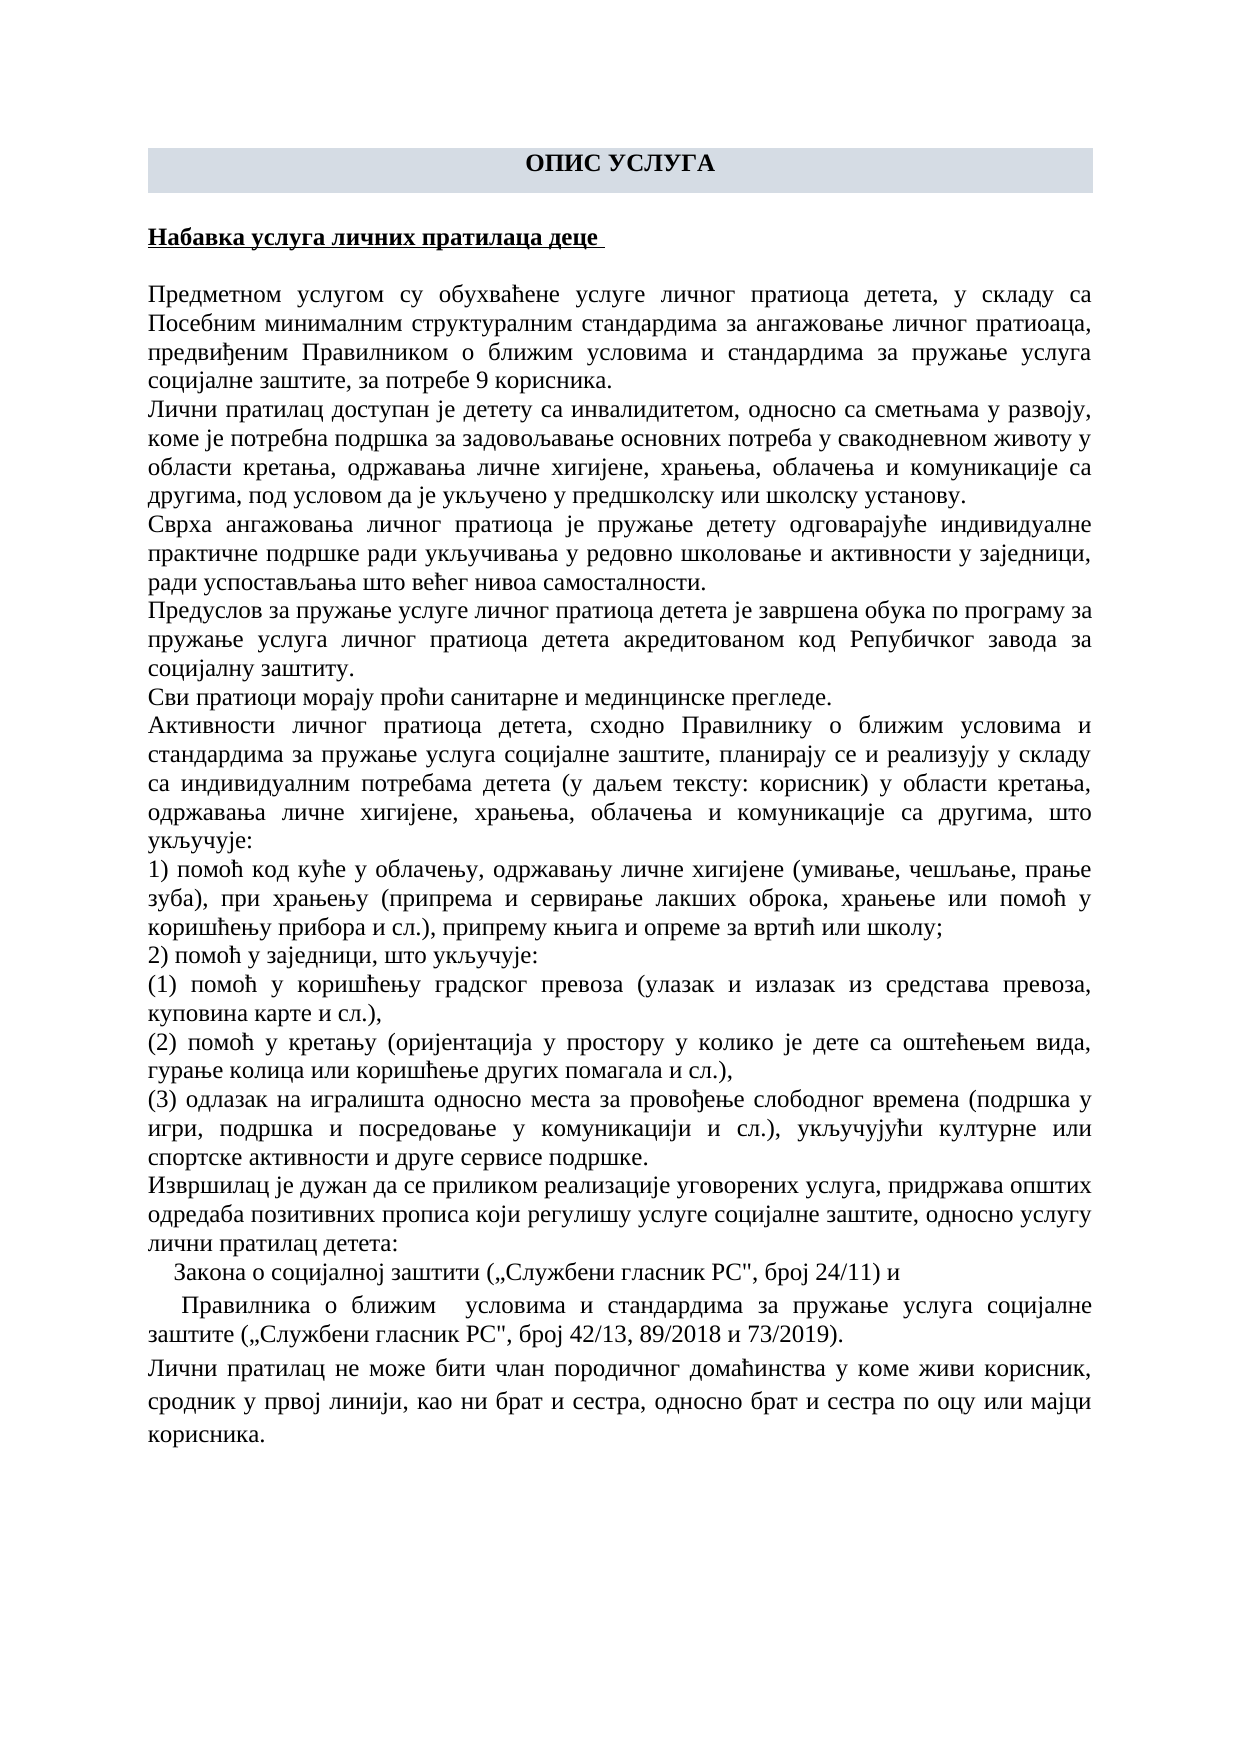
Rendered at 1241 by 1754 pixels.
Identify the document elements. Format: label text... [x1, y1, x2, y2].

text Набавка услуга личних пратилаца деце [148, 222, 1093, 251]
text (2) помоћ у кретању (оријентација у простору у колико је дете са оштећењем вида, гурање колица или коришћење других помагала и сл.), [148, 1027, 1093, 1084]
text Активности личног пратиоца детета, сходно Правилнику о ближим условима и стандардима за пружање услуга социјалне заштите, планирају се и реализују у складу са индивидуалним потребама детета (у даљем тексту: корисник) у области кретања, одржавања личне хигијене, храњења, облачења и комуникације са другима, што укључује: [148, 711, 1093, 854]
text  Правилника о ближим условима и стандардима за пружање услуга социјалне заштите („Службени гласник РС", број 42/13, 89/2018 и 73/2019). [148, 1291, 1093, 1348]
text 2) помоћ у заједници, што укључује: [148, 941, 1093, 969]
text Предуслов за пружање услуге личног пратиоца детета је завршена обука по програму за пружање услуга личног пратиоца детета акредитованом код Репубичког завода за социјалну заштиту. [148, 596, 1093, 682]
text Предметном услугом су обухваћене услуге личног пратиоца детета, у складу са Посебним минималним структуралним стандардима за ангажовање личног пратиоаца, предвиђеним Правилником о ближим условима и стандардима за пружање услуга социјалне заштите, за потребе 9 корисника. [148, 279, 1093, 394]
text Сврха ангажовања личног пратиоца је пружање детету одговарајуће индивидуалне практичне подршке ради укључивања у редовно школовање и активности у заједници, ради успостављања што већег нивоа самосталности. [148, 509, 1093, 596]
text  Закона о социјалној заштити („Службени гласник РС", број 24/11) и [148, 1257, 1093, 1286]
table_header ОПИС УСЛУГА [148, 148, 1093, 193]
text Извршилац је дужан да се приликом реализације уговорених услуга, придржава општих одредаба позитивних прописа који регулишу услуге социјалне заштите, односно услугу лични пратилац детета: [148, 1171, 1093, 1257]
text Лични пратилац не може бити члан породичног домаћинства у коме живи корисник, сродник у првој линији, као ни брат и сестра, односно брат и сестра по оцу или мајци корисника. [148, 1353, 1093, 1448]
text Сви пратиоци морају проћи санитарне и мединцинске прегледе. [148, 682, 1093, 711]
text (3) одлазак на игралишта односно места за провођење слободног времена (подршка у игри, подршка и посредовање у комуникацији и сл.), укључујући културне или спортске активности и друге сервисе подршке. [148, 1084, 1093, 1171]
text (1) помоћ у коришћењу градског превоза (улазак и излазак из средстава превоза, куповина карте и сл.), [148, 969, 1093, 1027]
text Лични пратилац доступан је детету са инвалидитетом, односно са сметњама у развоју, коме је потребна подршка за задовољавање основних потреба у свакодневном животу у области кретања, одржавања личне хигијене, храњења, облачења и комуникације са другима, под условом да је укључено у предшколску или школску установу. [148, 394, 1093, 509]
text 1) помоћ код куће у облачењу, одржавању личне хигијене (умивање, чешљање, прање зуба), при храњењу (припрема и сервирање лакших оброка, храњење или помоћ у коришћењу прибора и сл.), припрему књига и опреме за вртић или школу; [148, 854, 1093, 941]
